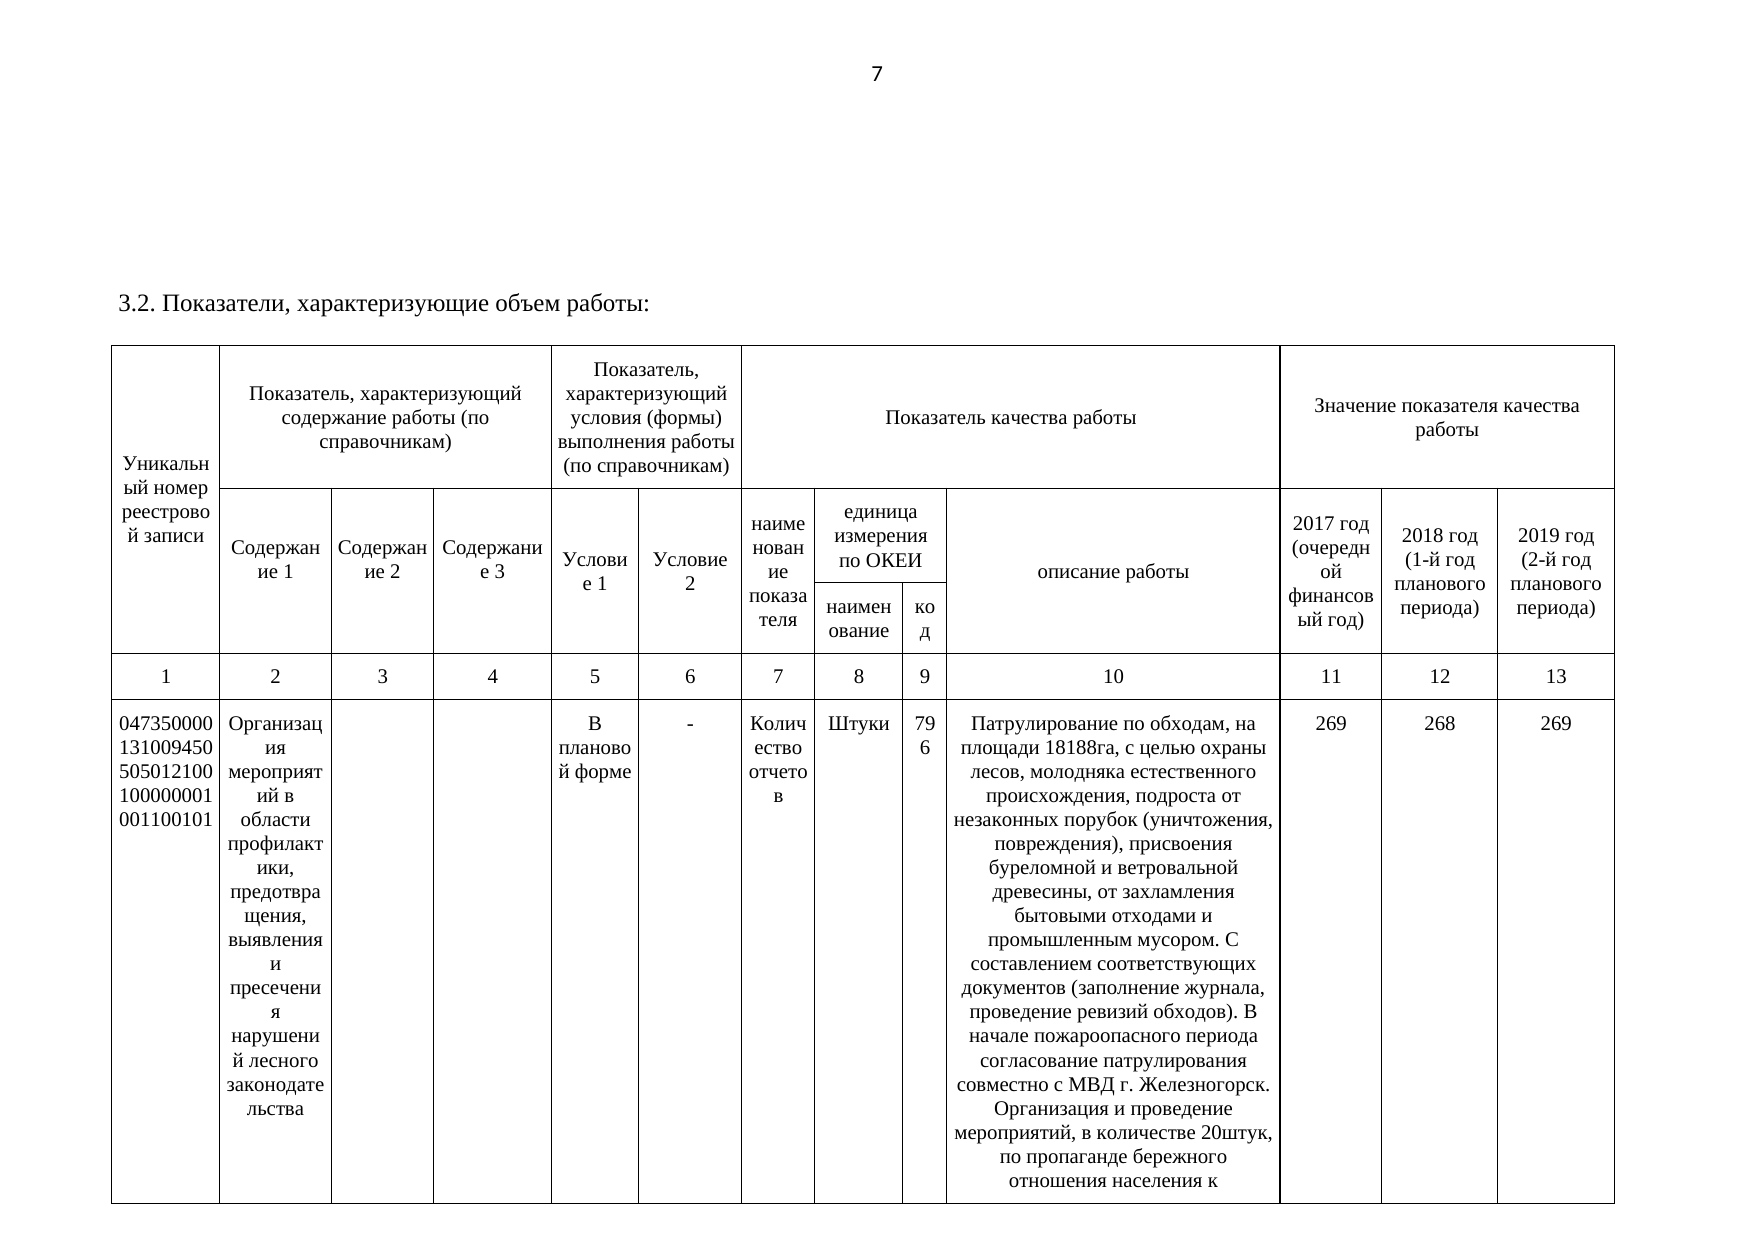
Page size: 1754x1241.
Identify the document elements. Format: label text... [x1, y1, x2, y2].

table_cell Штуки [815, 700, 902, 1202]
table_cell В плановой форме [552, 700, 638, 1202]
table_cell 12 [1382, 654, 1497, 699]
table_cell 7 [742, 654, 814, 699]
table_header Показатель, характеризующий содержание работы (по справочникам) [220, 346, 551, 488]
table_cell Количество отчетов [742, 700, 814, 1202]
table_cell 8 [815, 654, 902, 699]
table_cell 13 [1498, 654, 1614, 699]
table_cell 4 [434, 654, 551, 699]
table_cell 2019 год (2-й год планового периода) [1498, 489, 1614, 653]
table_cell 2017 год (очередной финансовый год) [1281, 489, 1381, 653]
table_header Показатель, характеризующий условия (формы) выполнения работы (по справочникам) [552, 346, 741, 488]
table_cell Условие 1 [552, 489, 638, 653]
table_cell [332, 700, 433, 1202]
text 3.2. Показатели, характеризующие объем работы: [118, 288, 1636, 316]
table_cell 268 [1382, 700, 1497, 1202]
table_cell Содержание 2 [332, 489, 433, 653]
table_cell 11 [1281, 654, 1381, 699]
table_cell 796 [903, 700, 946, 1202]
table_header Показатель качества работы [742, 346, 1279, 488]
table_cell [434, 700, 551, 1202]
table_cell 5 [552, 654, 638, 699]
table_cell - [639, 700, 741, 1202]
table_cell наименование показателя [742, 489, 814, 653]
table_cell 9 [903, 654, 946, 699]
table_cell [112, 700, 219, 1202]
table_cell код [903, 583, 946, 653]
table_cell описание работы [947, 489, 1279, 653]
table_header Значение показателя качества работы [1281, 346, 1614, 488]
table_cell Условие 2 [639, 489, 741, 653]
table_cell 2 [220, 654, 331, 699]
table_cell 2018 год (1-й год планового периода) [1382, 489, 1497, 653]
table_cell 6 [639, 654, 741, 699]
table_cell 269 [1498, 700, 1614, 1202]
table_cell единица измерения по ОКЕИ [815, 489, 946, 582]
table_cell 10 [947, 654, 1279, 699]
table_header Уникальный номер реестровой записи [112, 346, 219, 653]
table_cell 1 [112, 654, 219, 699]
table_cell Содержание 1 [220, 489, 331, 653]
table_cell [220, 700, 331, 1202]
table_cell Содержание 3 [434, 489, 551, 653]
table_cell наименование [815, 583, 902, 653]
table_cell 269 [1281, 700, 1381, 1202]
table_cell 3 [332, 654, 433, 699]
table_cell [947, 700, 1279, 1202]
